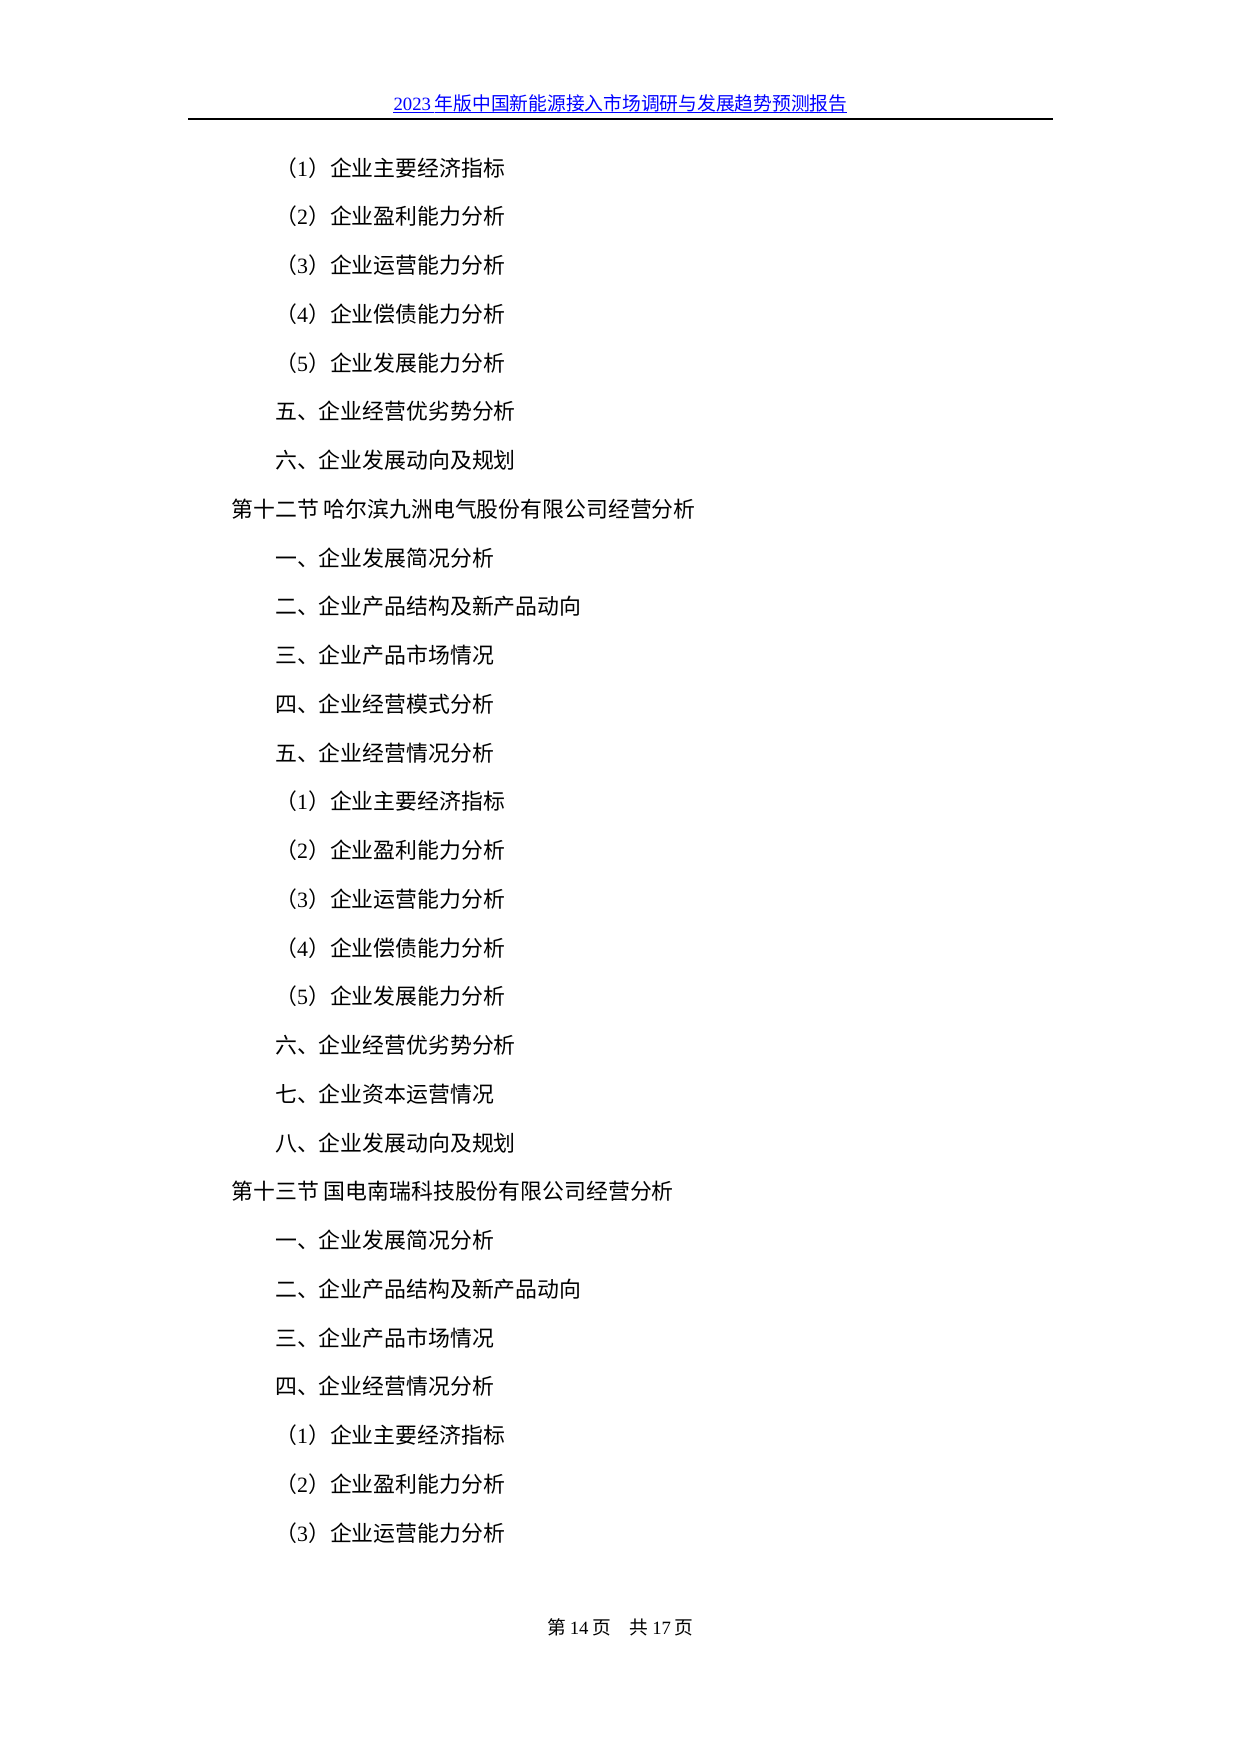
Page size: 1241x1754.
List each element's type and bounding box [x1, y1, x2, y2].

text [187, 150, 1053, 1548]
